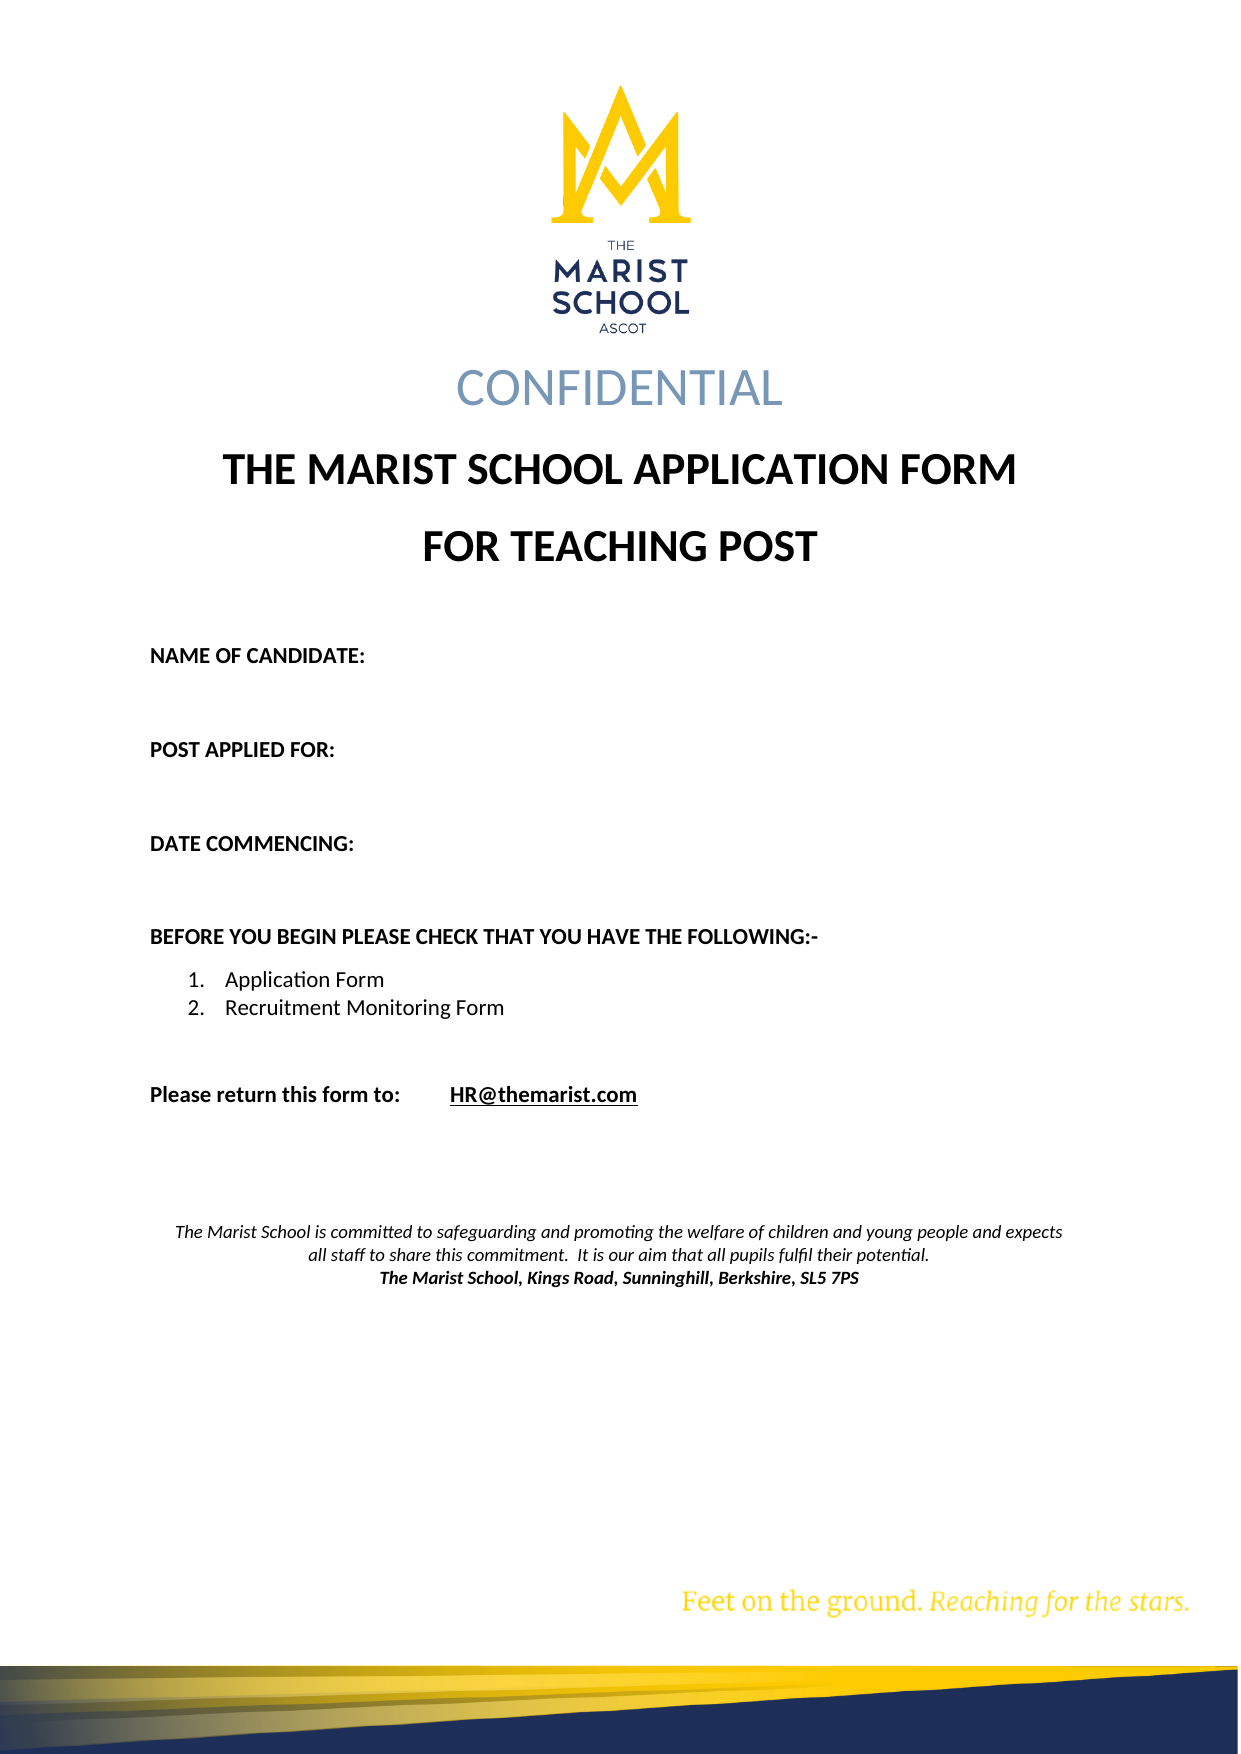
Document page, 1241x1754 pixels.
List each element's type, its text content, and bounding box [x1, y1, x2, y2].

text THE MARIST SCHOOL APPLICATION FORM [150, 440, 1090, 496]
text POST APPLIED FOR: [150, 735, 1090, 763]
text The Marist School, Kings Road, Sunninghill, Berkshire, SL5 7PS [150, 1266, 1090, 1289]
text NAME OF CANDIDATE: [150, 641, 1090, 669]
list Recruitment Monitoring Form [187, 993, 1090, 1021]
text BEFORE YOU BEGIN PLEASE CHECK THAT YOU HAVE THE FOLLOWING:- [150, 922, 1090, 950]
text Please return this form to: HR@themarist.com [150, 1081, 1090, 1108]
text all staff to share this commitment. It is our aim that all pupils fulfil their potential. [150, 1243, 1090, 1266]
text DATE COMMENCING: [150, 829, 1090, 857]
list Application Form [187, 965, 1090, 993]
text FOR TEACHING POST [150, 517, 1090, 573]
text The Marist School is committed to safeguarding and promoting the welfare of children and young people and expects [150, 1220, 1090, 1243]
picture [150, 73, 1091, 353]
picture [0, 1574, 1238, 1754]
text CONFIDENTIAL [150, 353, 1090, 418]
